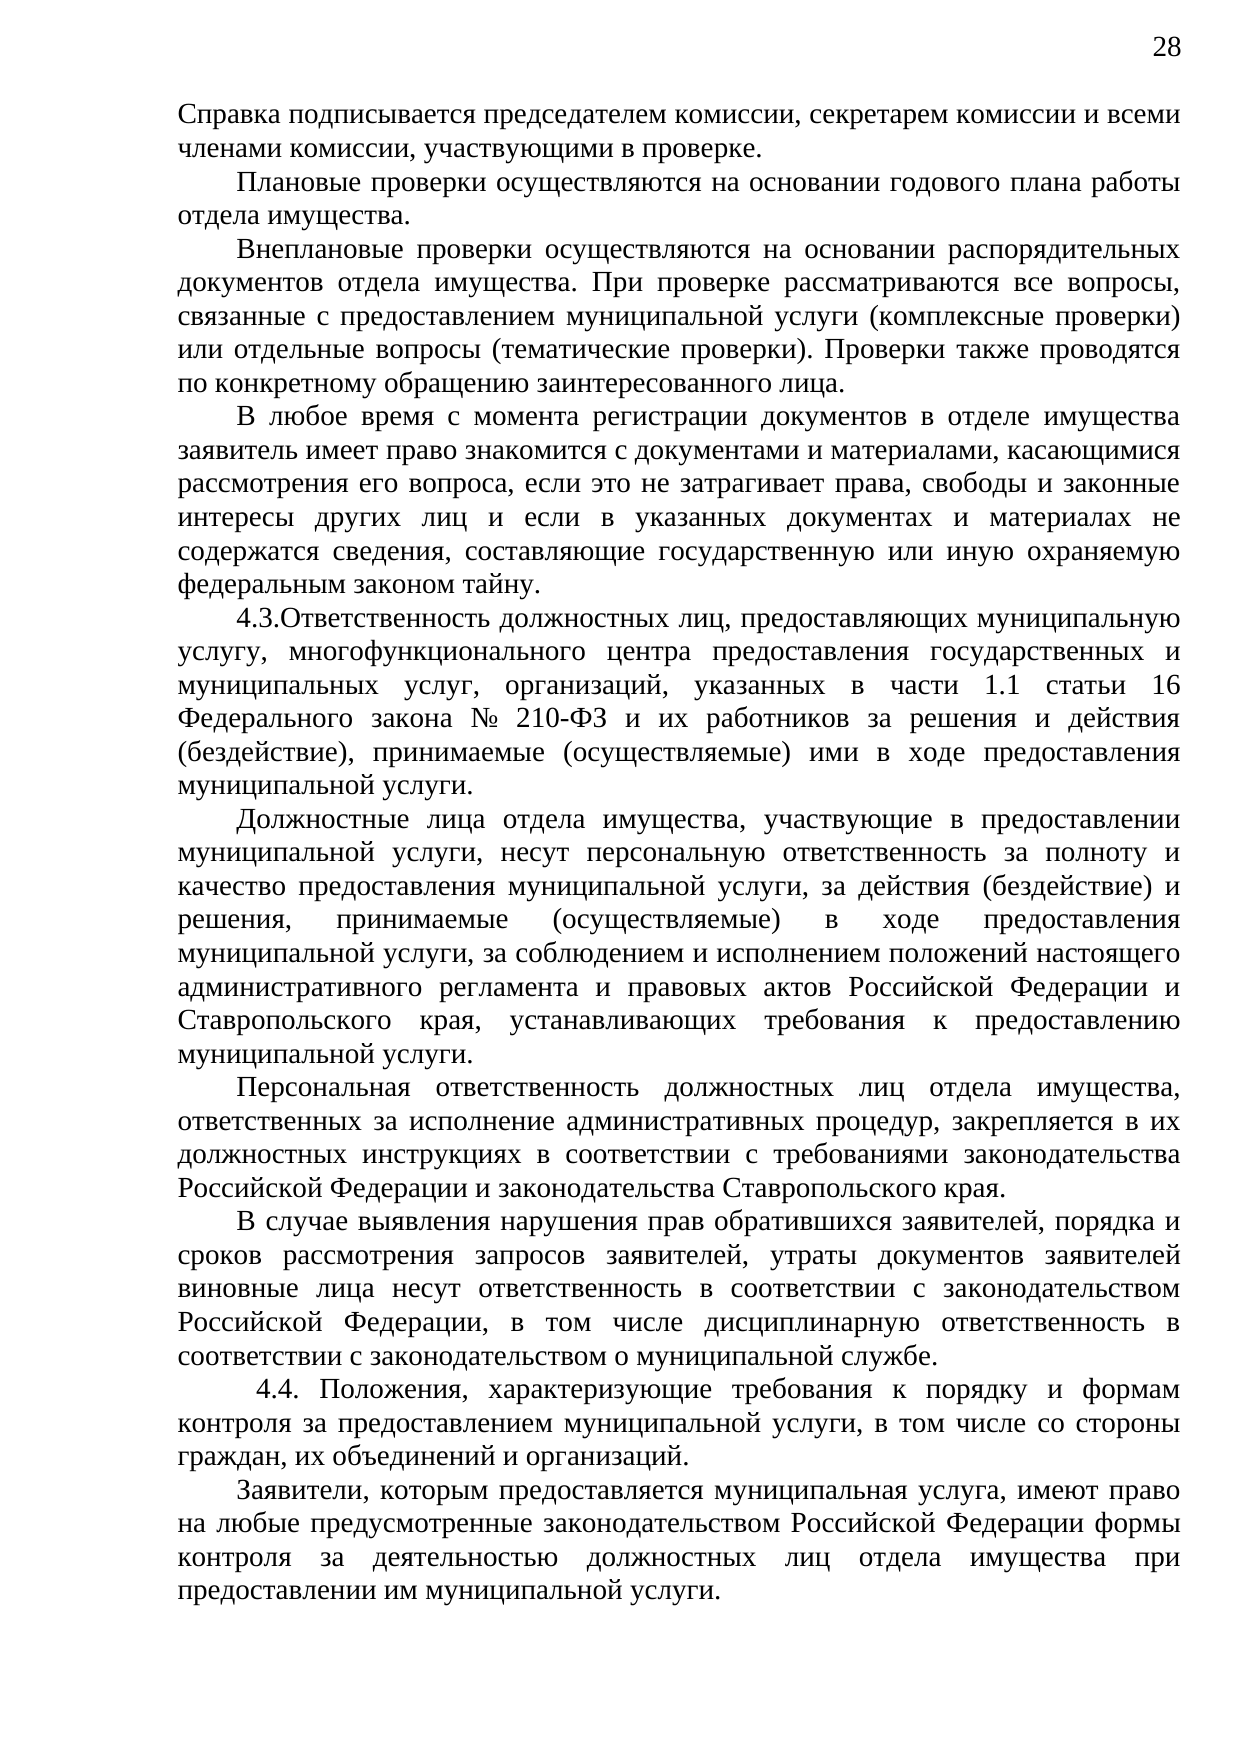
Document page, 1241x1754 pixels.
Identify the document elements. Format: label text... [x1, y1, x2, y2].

text Персональная ответственность должностных лиц отдела имущества, ответственных за исполнение административных процедур, закрепляется в их должностных инструкциях в соответствии с требованиями законодательства Российской Федерации и законодательства Ставропольского края. [177, 1069, 1181, 1203]
text Внеплановые проверки осуществляются на основании распорядительных документов отдела имущества. При проверке рассматриваются все вопросы, связанные с предоставлением муниципальной услуги (комплексные проверки) или отдельные вопросы (тематические проверки). Проверки также проводятся по конкретному обращению заинтересованного лица. [177, 231, 1181, 398]
text Должностные лица отдела имущества, участвующие в предоставлении муниципальной услуги, несут персональную ответственность за полноту и качество предоставления муниципальной услуги, за действия (бездействие) и решения, принимаемые (осуществляемые) в ходе предоставления муниципальной услуги, за соблюдением и исполнением положений настоящего административного регламента и правовых актов Российской Федерации и Ставропольского края, устанавливающих требования к предоставлению муниципальной услуги. [177, 801, 1181, 1069]
text В случае выявления нарушения прав обратившихся заявителей, порядка и сроков рассмотрения запросов заявителей, утраты документов заявителей виновные лица несут ответственность в соответствии с законодательством Российской Федерации, в том числе дисциплинарную ответственность в соответствии с законодательством о муниципальной службе. [177, 1203, 1181, 1371]
text Заявители, которым предоставляется муниципальная услуга, имеют право на любые предусмотренные законодательством Российской Федерации формы контроля за деятельностью должностных лиц отдела имущества при предоставлении им муниципальной услуги. [177, 1472, 1181, 1606]
text 4.3.Ответственность должностных лиц, предоставляющих муниципальную услугу, многофункционального центра предоставления государственных и муниципальных услуг, организаций, указанных в части 1.1 статьи 16 Федерального закона № 210-ФЗ и их работников за решения и действия (бездействие), принимаемые (осуществляемые) ими в ходе предоставления муниципальной услуги. [177, 600, 1181, 801]
text В любое время с момента регистрации документов в отделе имущества заявитель имеет право знакомится с документами и материалами, касающимися рассмотрения его вопроса, если это не затрагивает права, свободы и законные интересы других лиц и если в указанных документах и материалах не содержатся сведения, составляющие государственную или иную охраняемую федеральным законом тайну. [177, 398, 1181, 600]
text Плановые проверки осуществляются на основании годового плана работы отдела имущества. [177, 164, 1181, 231]
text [177, 97, 1181, 164]
text 4.4. Положения, характеризующие требования к порядку и формам контроля за предоставлением муниципальной услуги, в том числе со стороны граждан, их объединений и организаций. [177, 1371, 1181, 1472]
